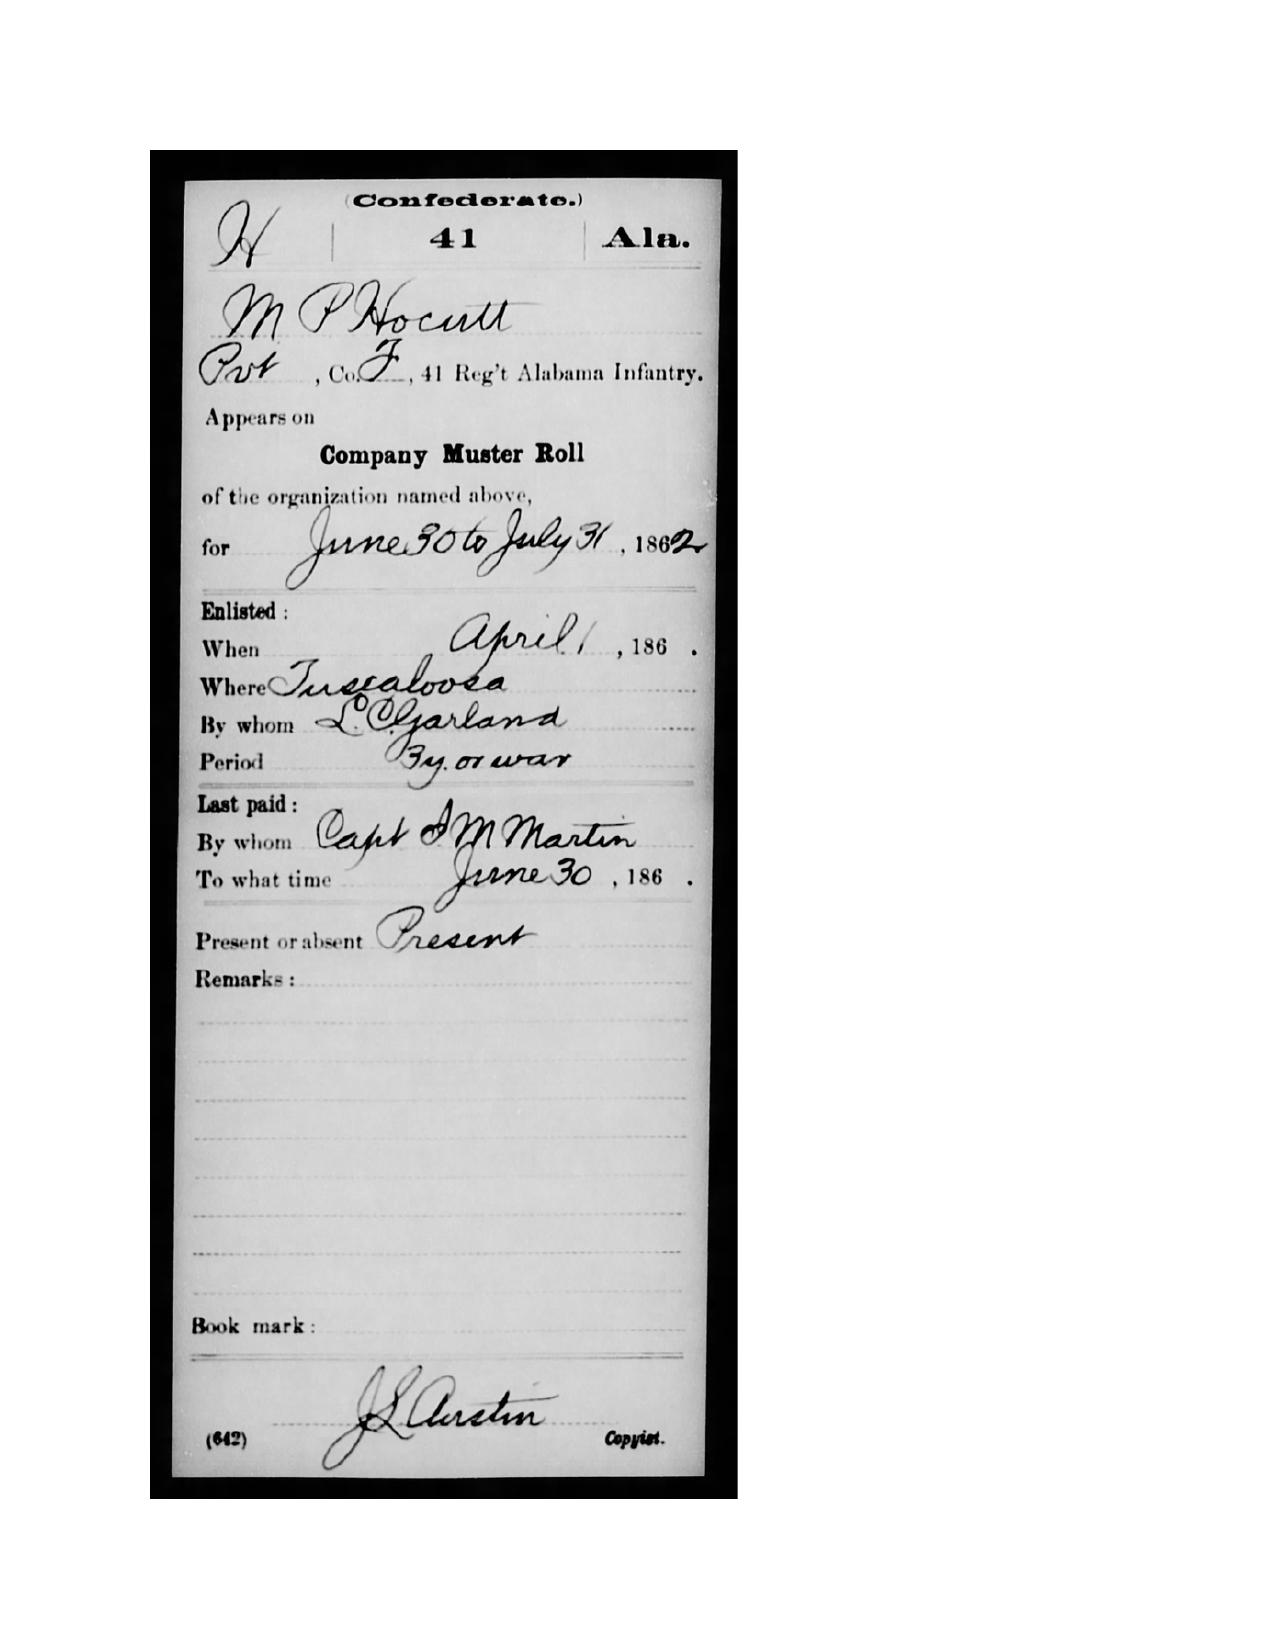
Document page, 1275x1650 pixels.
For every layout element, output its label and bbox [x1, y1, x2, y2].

picture [150, 150, 738, 1499]
